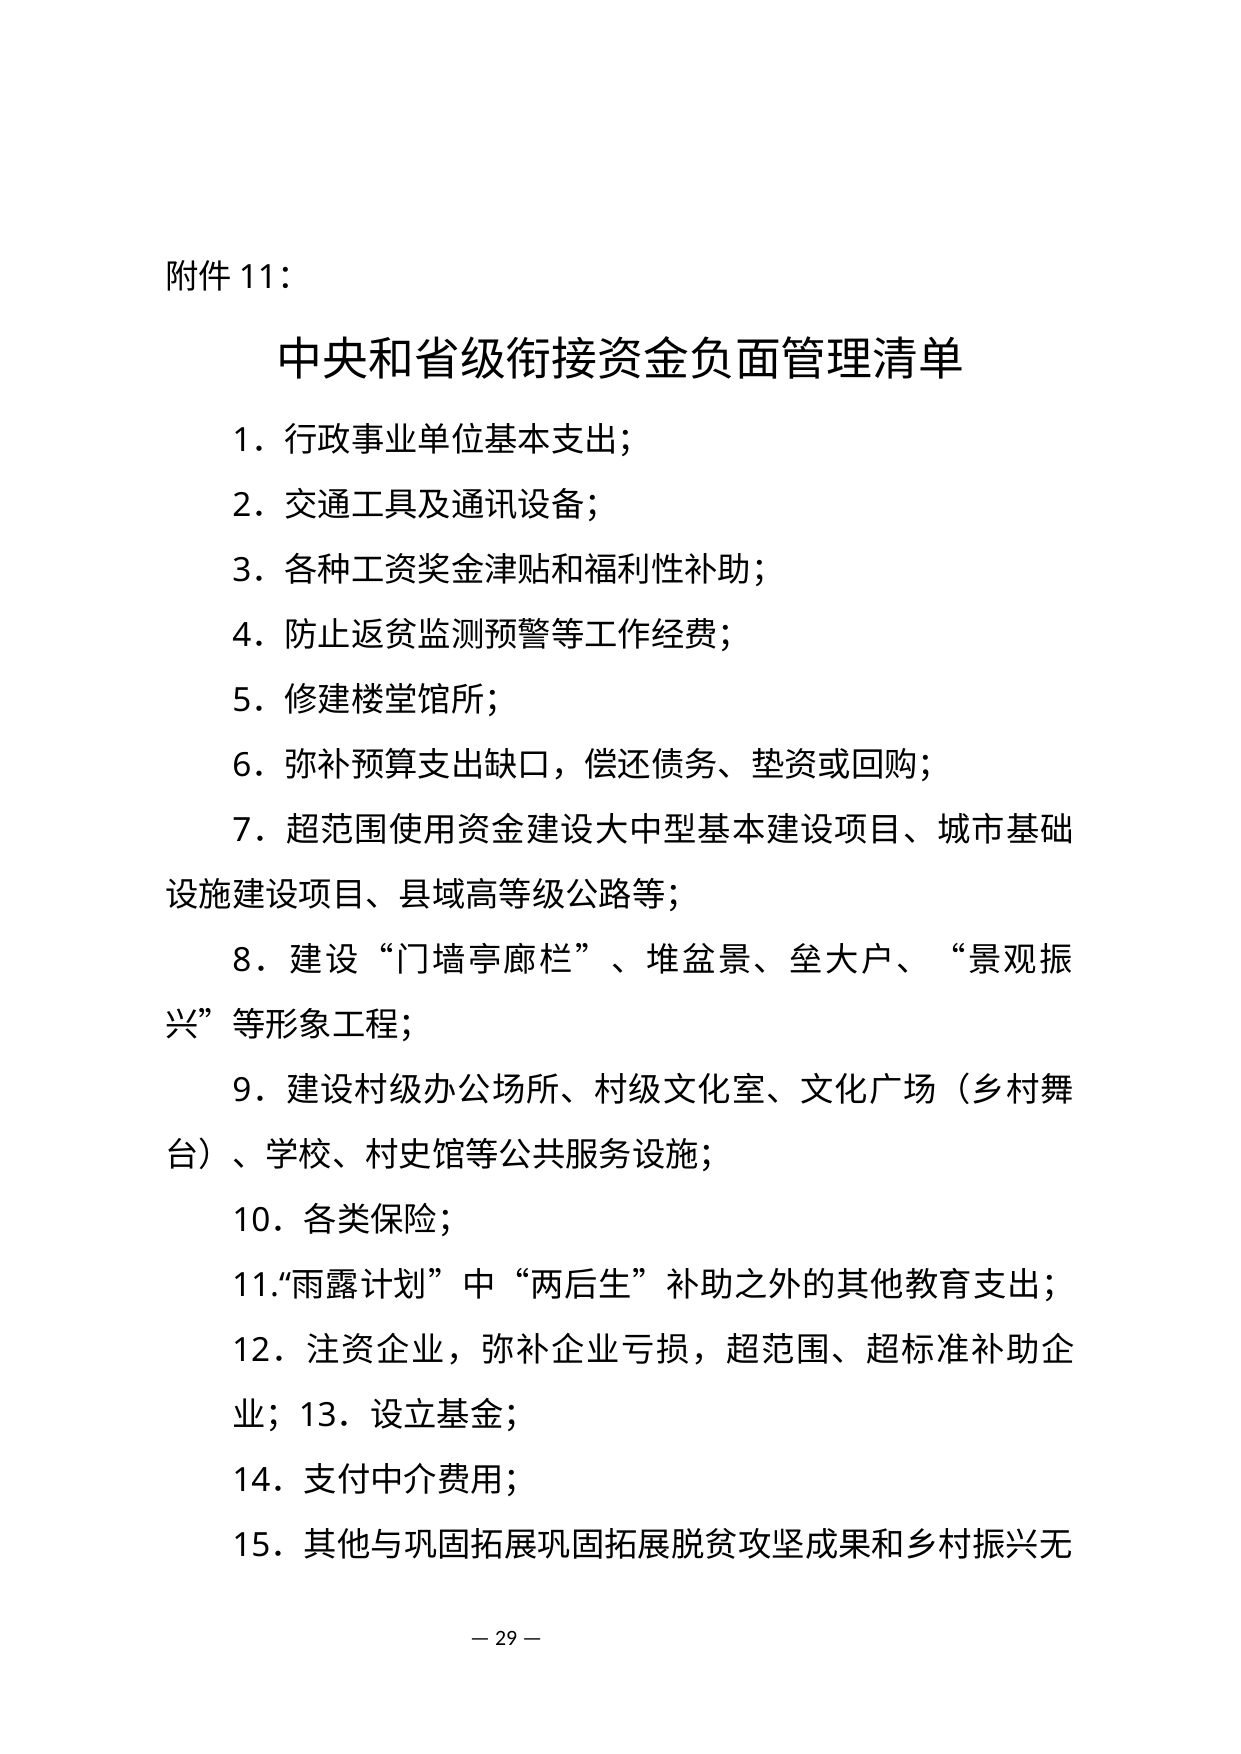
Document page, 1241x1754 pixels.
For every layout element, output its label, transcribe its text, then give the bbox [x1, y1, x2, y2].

text 中央和省级衔接资金负面管理清单 [165, 307, 1075, 404]
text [165, 1509, 1075, 1574]
text 9．建设村级办公场所、村级文化室、文化广场（乡村舞台）、学校、村史馆等公共服务设施； [165, 1054, 1075, 1184]
text 6．弥补预算支出缺口，偿还债务、垫资或回购； [165, 729, 1075, 794]
text 1．行政事业单位基本支出； [165, 404, 1075, 469]
text 5．修建楼堂馆所； [165, 664, 1075, 729]
text 14．支付中介费用； [165, 1444, 1075, 1509]
text 8．建设“门墙亭廊栏”、堆盆景、垒大户、“景观振兴”等形象工程； [165, 924, 1075, 1054]
text 3．各种工资奖金津贴和福利性补助； [165, 534, 1075, 599]
text 10．各类保险； [165, 1184, 1075, 1249]
text 4．防止返贫监测预警等工作经费； [165, 599, 1075, 664]
text 7．超范围使用资金建设大中型基本建设项目、城市基础设施建设项目、县域高等级公路等； [165, 794, 1075, 924]
text 11.“雨露计划”中“两后生”补助之外的其他教育支出；12．注资企业，弥补企业亏损，超范围、超标准补助企业；13．设立基金； [232, 1249, 1075, 1444]
text 2．交通工具及通讯设备； [165, 469, 1075, 534]
text 附件11： [165, 242, 1075, 307]
